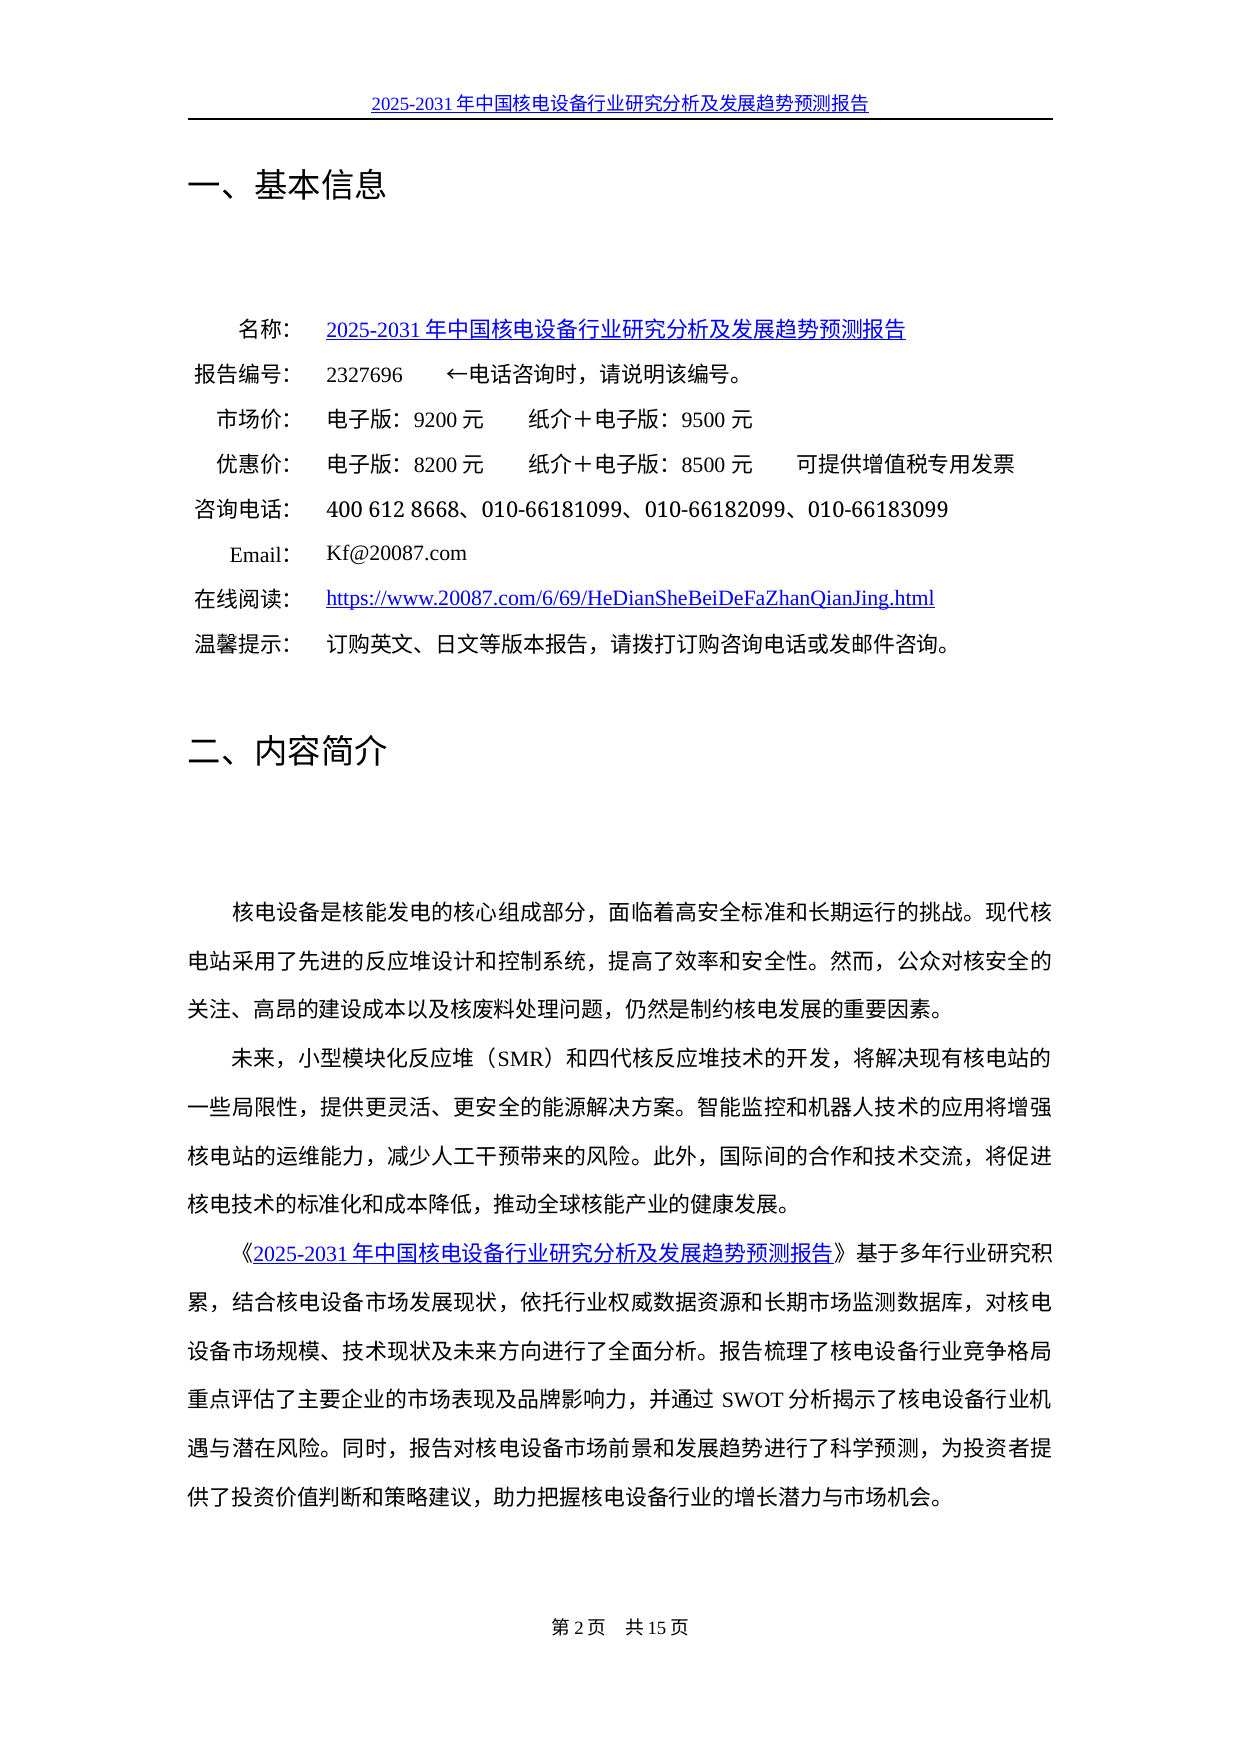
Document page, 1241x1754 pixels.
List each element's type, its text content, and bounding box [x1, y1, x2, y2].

table_cell 市场价： [167, 402, 315, 447]
table_cell 优惠价： [167, 447, 315, 492]
table_cell 电子版：9200 元 纸介＋电子版：9500 元 [315, 402, 1073, 447]
table_cell 咨询电话： [167, 492, 315, 537]
table_cell [315, 582, 1073, 627]
table_cell 报告编号： [167, 357, 315, 402]
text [187, 894, 1053, 1512]
table_header 名称： [167, 312, 315, 357]
table_cell 订购英文、日文等版本报告，请拨打订购咨询电话或发邮件咨询。 [315, 627, 1073, 672]
table_cell Kf@20087.com [315, 537, 1073, 582]
table_cell 电子版：8200 元 纸介＋电子版：8500 元 可提供增值税专用发票 [315, 447, 1073, 492]
table_cell 在线阅读： [167, 582, 315, 627]
table_header 2025-2031年中国核电设备行业研究分析及发展趋势预测报告 [315, 312, 1073, 357]
table_cell 2327696 ←电话咨询时，请说明该编号。 [315, 357, 1073, 402]
table_cell Email： [167, 537, 315, 582]
table_cell 400 612 8668、010-66181099、010-66182099、010-66183099 [315, 492, 1073, 537]
title 二、内容简介 [187, 717, 1053, 782]
title 一、基本信息 [187, 150, 1053, 215]
table_cell 温馨提示： [167, 627, 315, 672]
